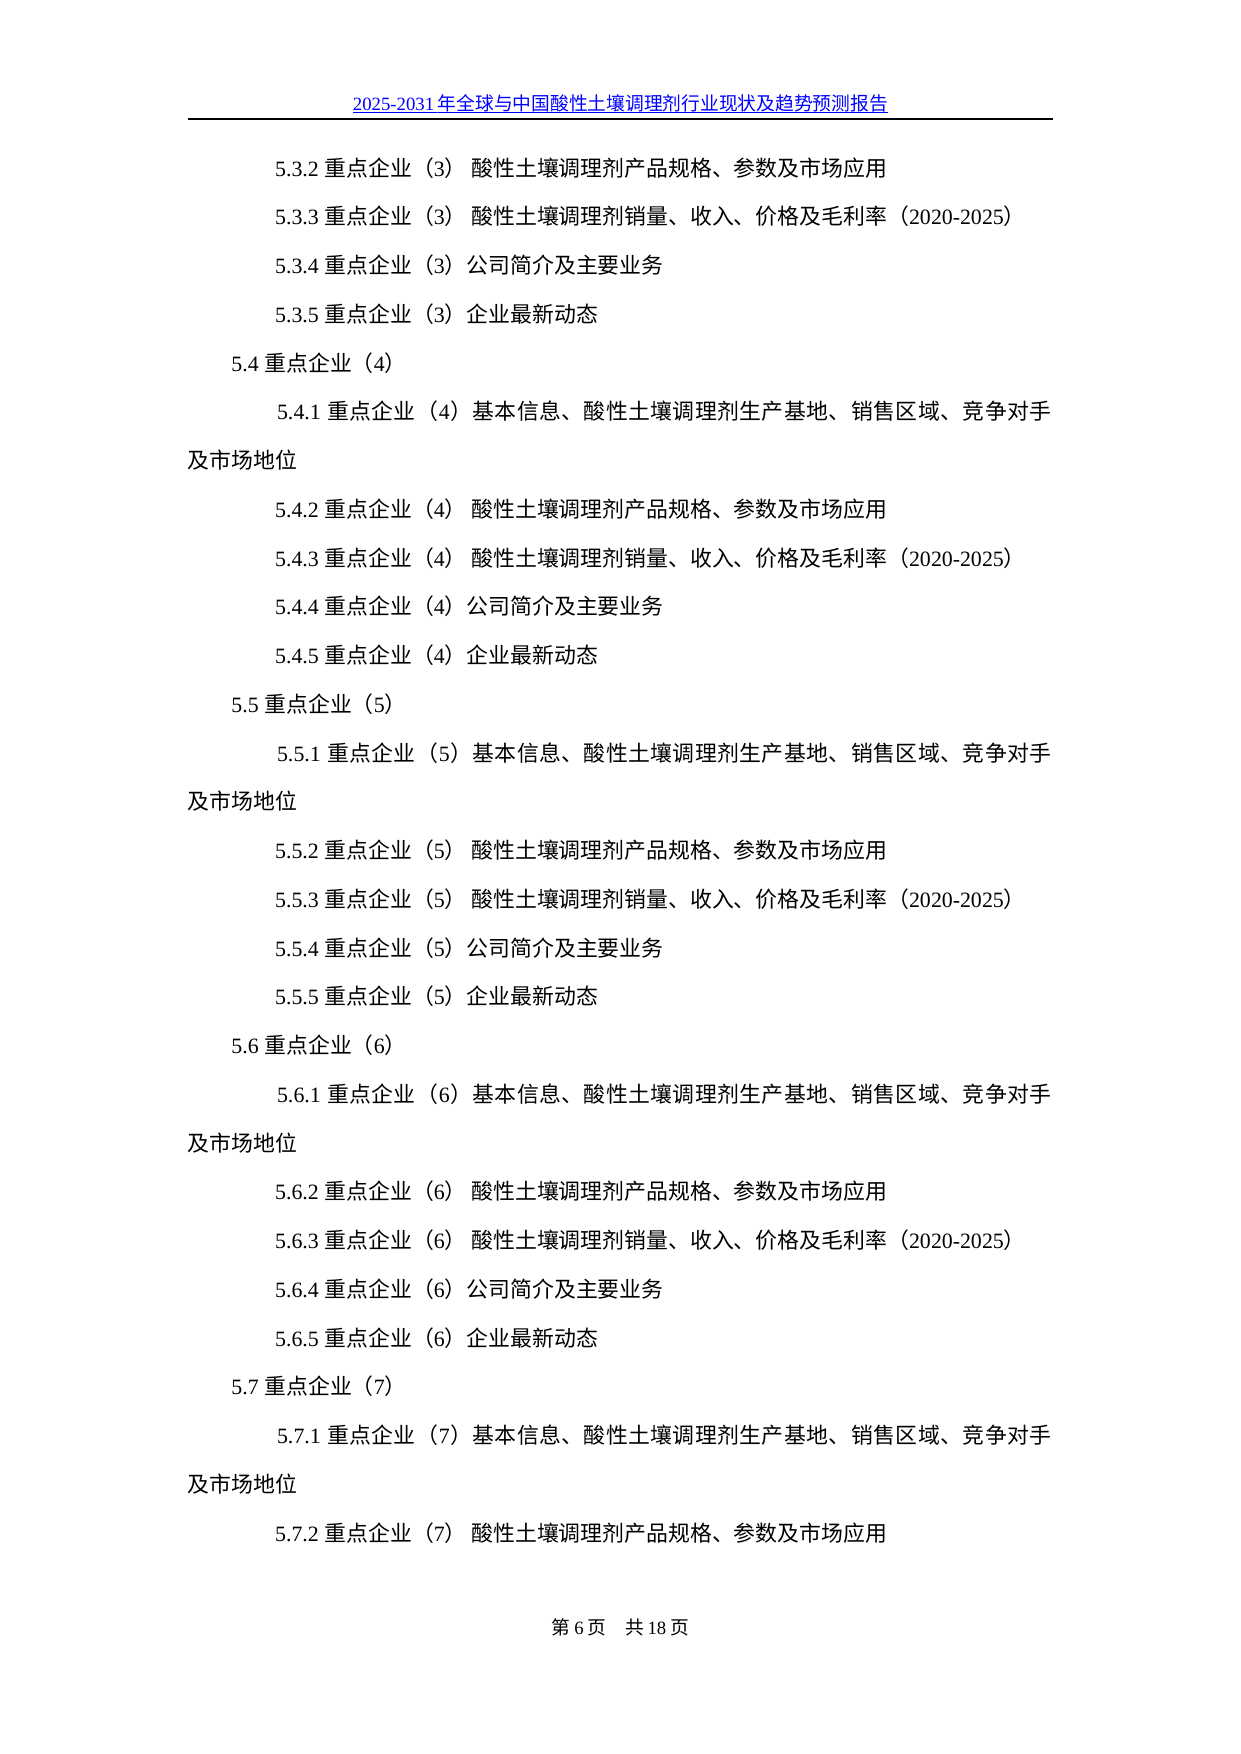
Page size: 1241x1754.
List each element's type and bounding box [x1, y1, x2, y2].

text [187, 150, 1053, 1548]
